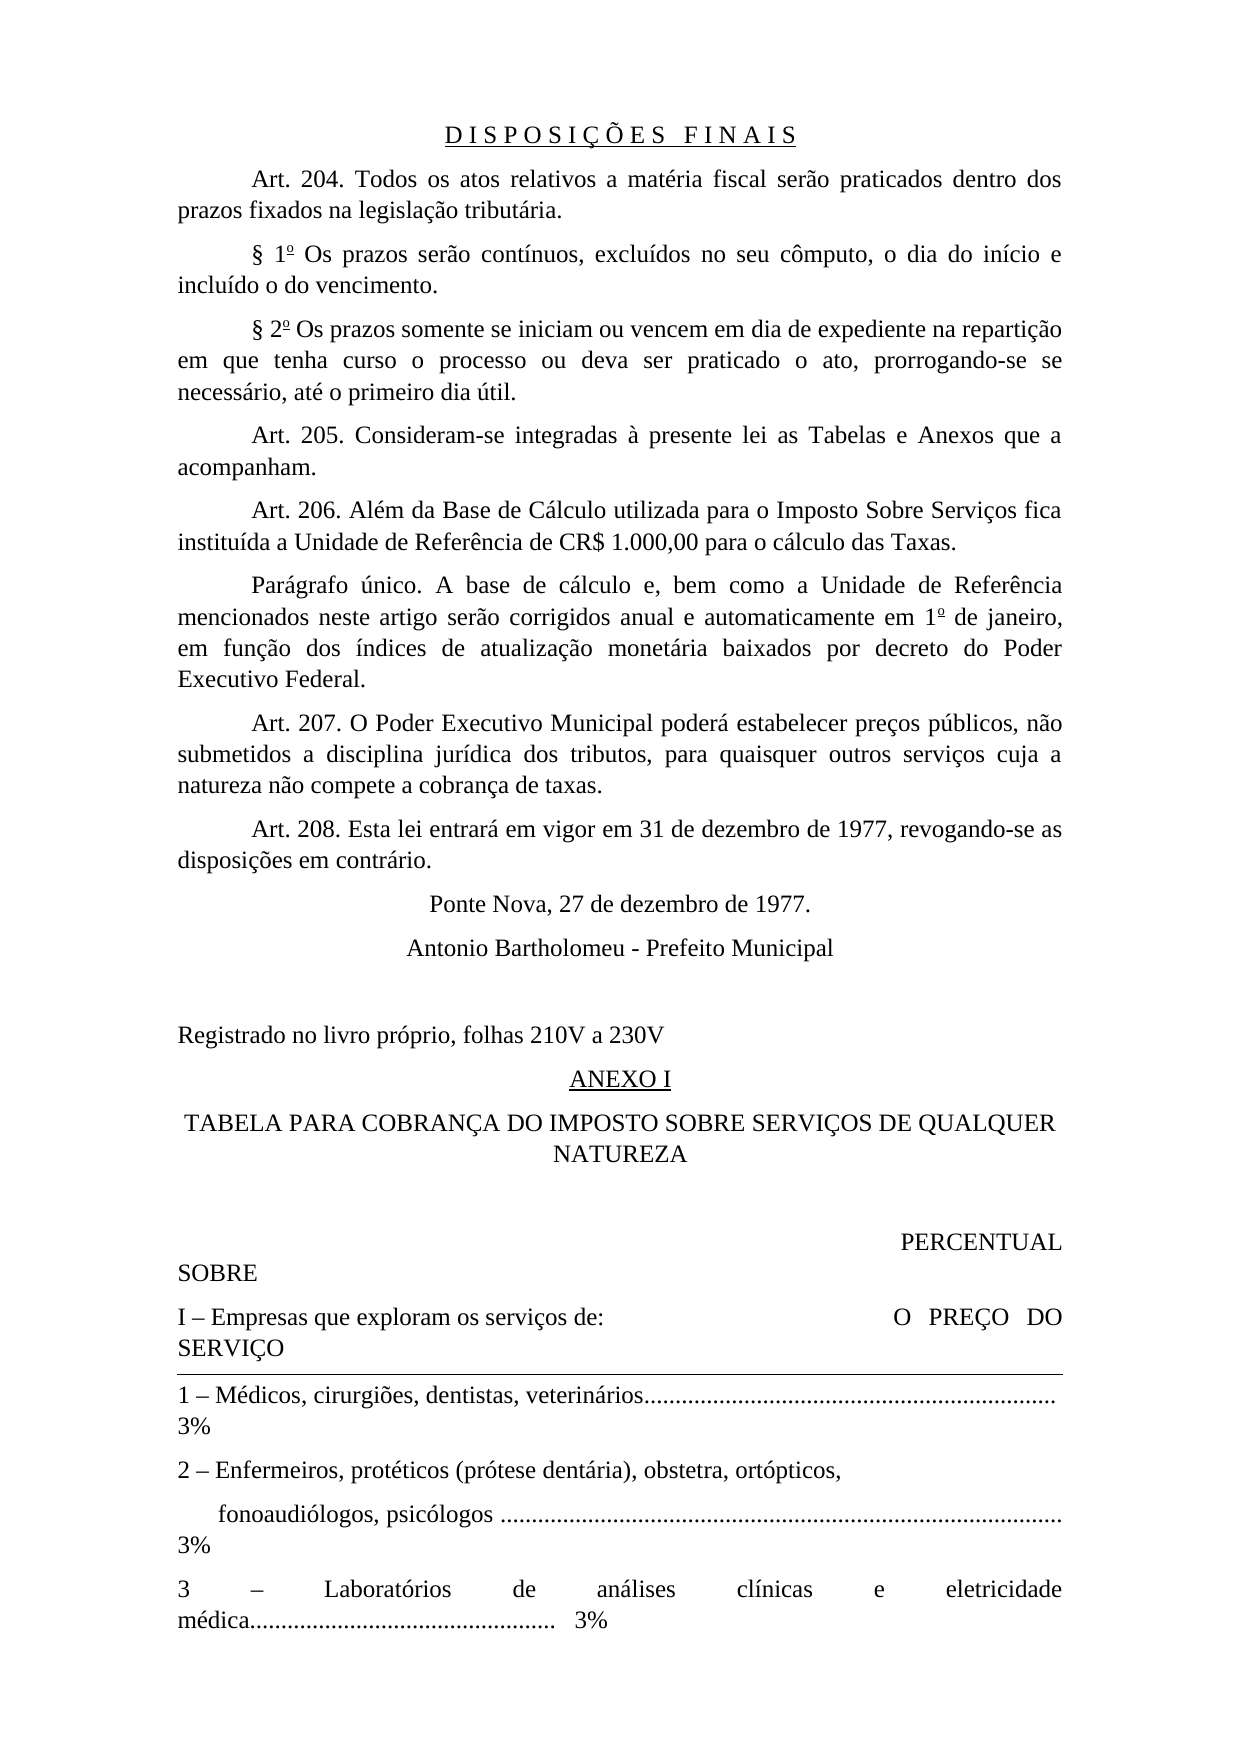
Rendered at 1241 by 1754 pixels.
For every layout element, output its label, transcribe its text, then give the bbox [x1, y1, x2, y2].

text Parágrafo único. A base de cálculo e, bem como a Unidade de Referência mencionados neste artigo serão corrigidos anual e automaticamente em 1o de janeiro, em função dos índices de atualização monetária baixados por decreto do Poder Executivo Federal. [177, 568, 1063, 693]
text I – Empresas que exploram os serviços de: O PREÇO DO SERVIÇO [177, 1299, 1063, 1362]
text Art. 204. Todos os atos relativos a matéria fiscal serão praticados dentro dos prazos fixados na legislação tributária. [177, 162, 1063, 224]
text Art. 207. O Poder Executivo Municipal poderá estabelecer preços públicos, não submetidos a disciplina jurídica dos tributos, para quaisquer outros serviços cuja a natureza não compete a cobrança de taxas. [177, 706, 1063, 799]
text fonoaudiólogos, psicólogos .......................................................................................... 3% [177, 1493, 1063, 1559]
text Art. 208. Esta lei entrará em vigor em 31 de dezembro de 1977, revogando-se as disposições em contrário. [177, 812, 1063, 874]
text Registrado no livro próprio, folhas 210V a 230V [177, 1018, 1063, 1049]
text 3 – Laboratórios de análises clínicas e eletricidade médica................................................. 3% [177, 1568, 1063, 1634]
text Ponte Nova, 27 de dezembro de 1977. [177, 887, 1063, 918]
text PERCENTUAL SOBRE [177, 1224, 1063, 1287]
text TABELA PARA COBRANÇA DO IMPOSTO SOBRE SERVIÇOS DE QUALQUER NATUREZA [177, 1106, 1063, 1168]
text § 1o Os prazos serão contínuos, excluídos no seu cômputo, o dia do início e incluído o do vencimento. [177, 237, 1063, 299]
text Antonio Bartholomeu - Prefeito Municipal [177, 931, 1063, 962]
text § 2o Os prazos somente se iniciam ou vencem em dia de expediente na repartição em que tenha curso o processo ou deva ser praticado o ato, prorrogando-se se necessário, até o primeiro dia útil. [177, 312, 1063, 406]
text 2 – Enfermeiros, protéticos (prótese dentária), obstetra, ortópticos, [177, 1449, 1063, 1484]
text 1 – Médicos, cirurgiões, dentistas, veterinários.................................................................. 3% [177, 1375, 1063, 1440]
text ANEXO I [177, 1062, 1063, 1093]
text Art. 205. Consideram-se integradas à presente lei as Tabelas e Anexos que a acompanham. [177, 418, 1063, 481]
text D I S P O S I Ç Õ E S F I N A I S [177, 118, 1063, 149]
text Art. 206. Além da Base de Cálculo utilizada para o Imposto Sobre Serviços fica instituída a Unidade de Referência de CR$ 1.000,00 para o cálculo das Taxas. [177, 493, 1063, 556]
